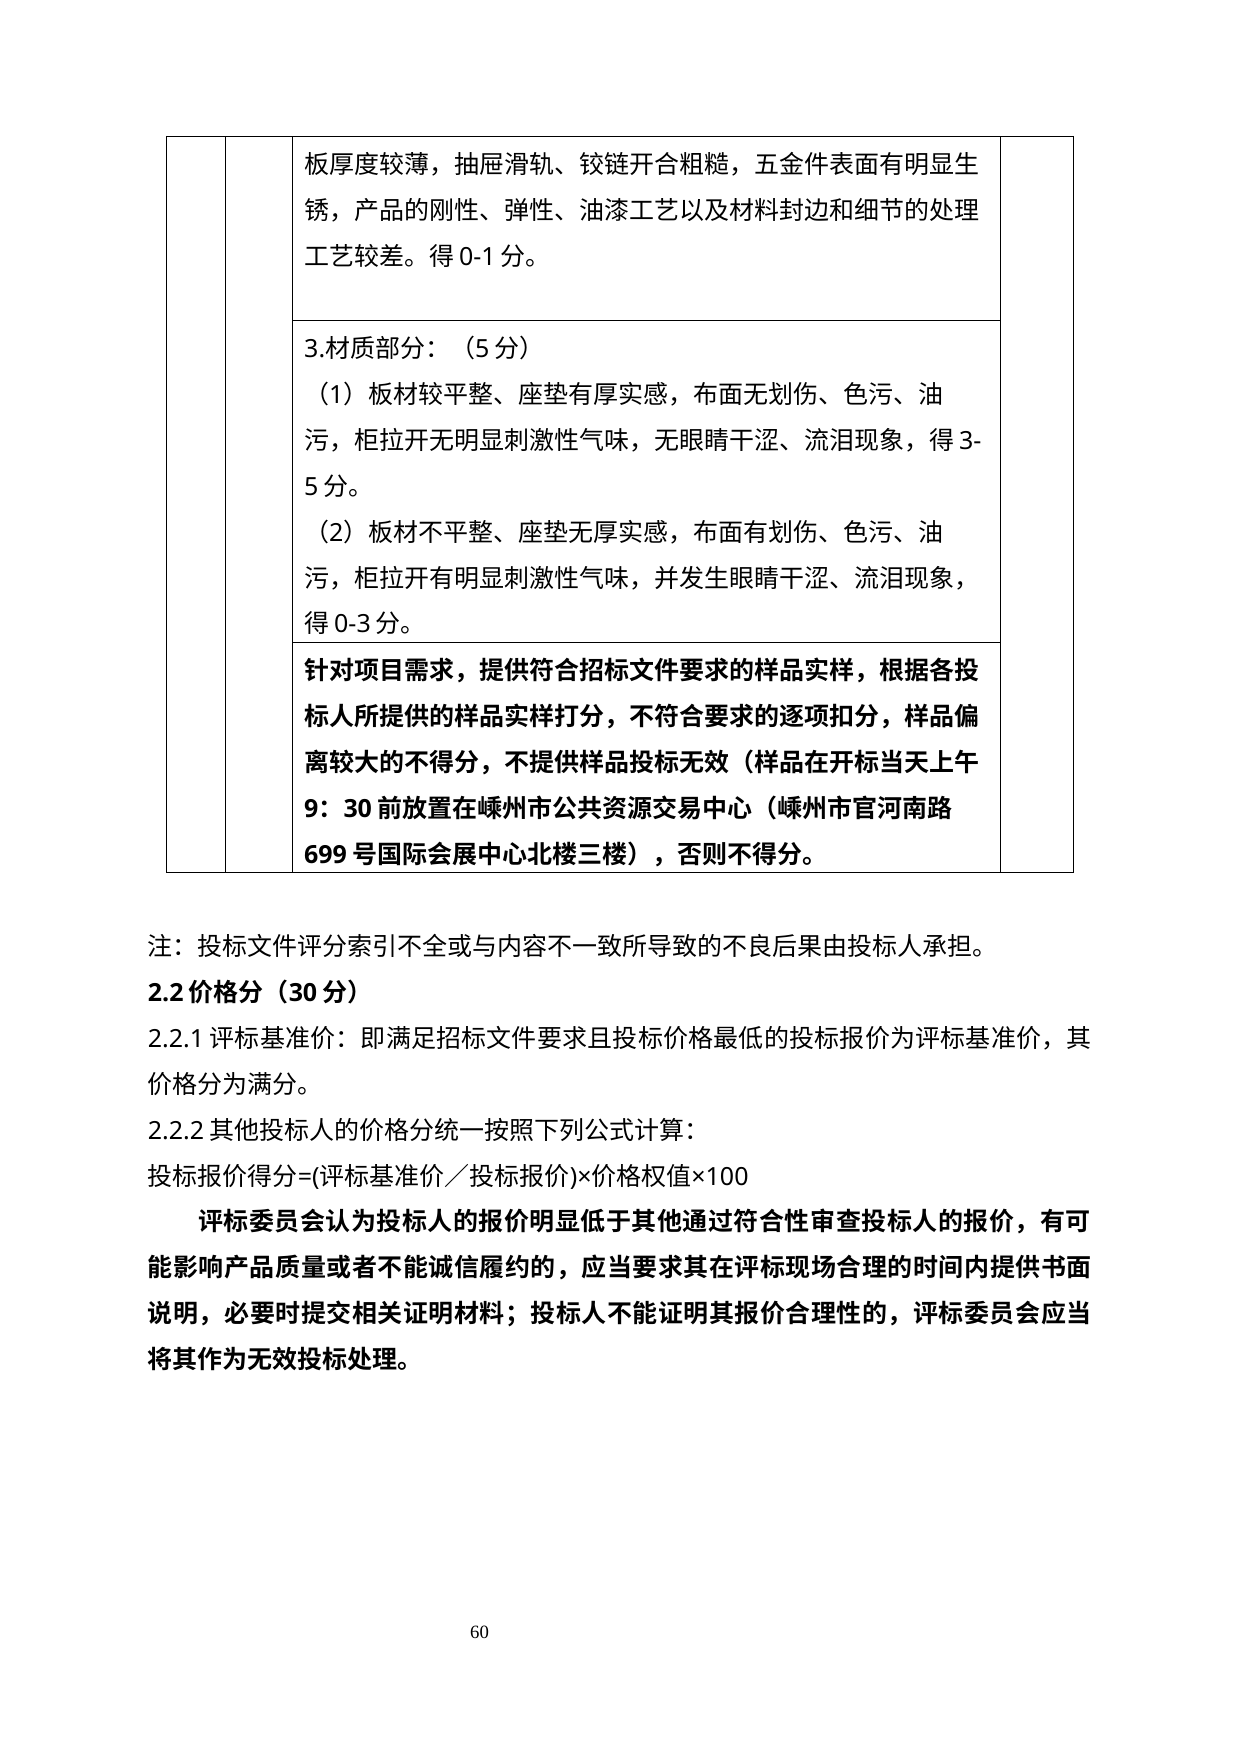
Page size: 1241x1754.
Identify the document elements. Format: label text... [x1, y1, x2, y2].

text 注：投标文件评分索引不全或与内容不一致所导致的不良后果由投标人承担。 [148, 919, 1092, 965]
text 评标委员会认为投标人的报价明显低于其他通过符合性审查投标人的报价，有可能影响产品质量或者不能诚信履约的，应当要求其在评标现场合理的时间内提供书面说明，必要时提交相关证明材料；投标人不能证明其报价合理性的，评标委员会应当将其作为无效投标处理。 [148, 1194, 1092, 1377]
table_cell 3.材质部分：（5分） （1）板材较平整、座垫有厚实感，布面无划伤、色污、油污，柜拉开无明显刺激性气味，无眼睛干涩、流泪现象，得3-5分。 （2）板材不平整、座垫无厚实感，布面有划伤、色污、油污，柜拉开有明显刺激性气味，并发生眼睛干涩、流泪现象，得0-3分。 [293, 321, 1000, 642]
text 2.2价格分（30分） [148, 965, 1092, 1011]
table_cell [293, 137, 1000, 320]
table_cell 针对项目需求，提供符合招标文件要求的样品实样，根据各投标人所提供的样品实样打分，不符合要求的逐项扣分，样品偏离较大的不得分，不提供样品投标无效（样品在开标当天上午9：30前放置在嵊州市公共资源交易中心（嵊州市官河南路699号国际会展中心北楼三楼），否则不得分。 [293, 643, 1000, 872]
text 投标报价得分=(评标基准价／投标报价)×价格权值×100 [148, 1148, 1092, 1194]
text 2.2.1评标基准价：即满足招标文件要求且投标价格最低的投标报价为评标基准价，其价格分为满分。 [148, 1011, 1092, 1102]
text 2.2.2其他投标人的价格分统一按照下列公式计算： [148, 1102, 1092, 1148]
